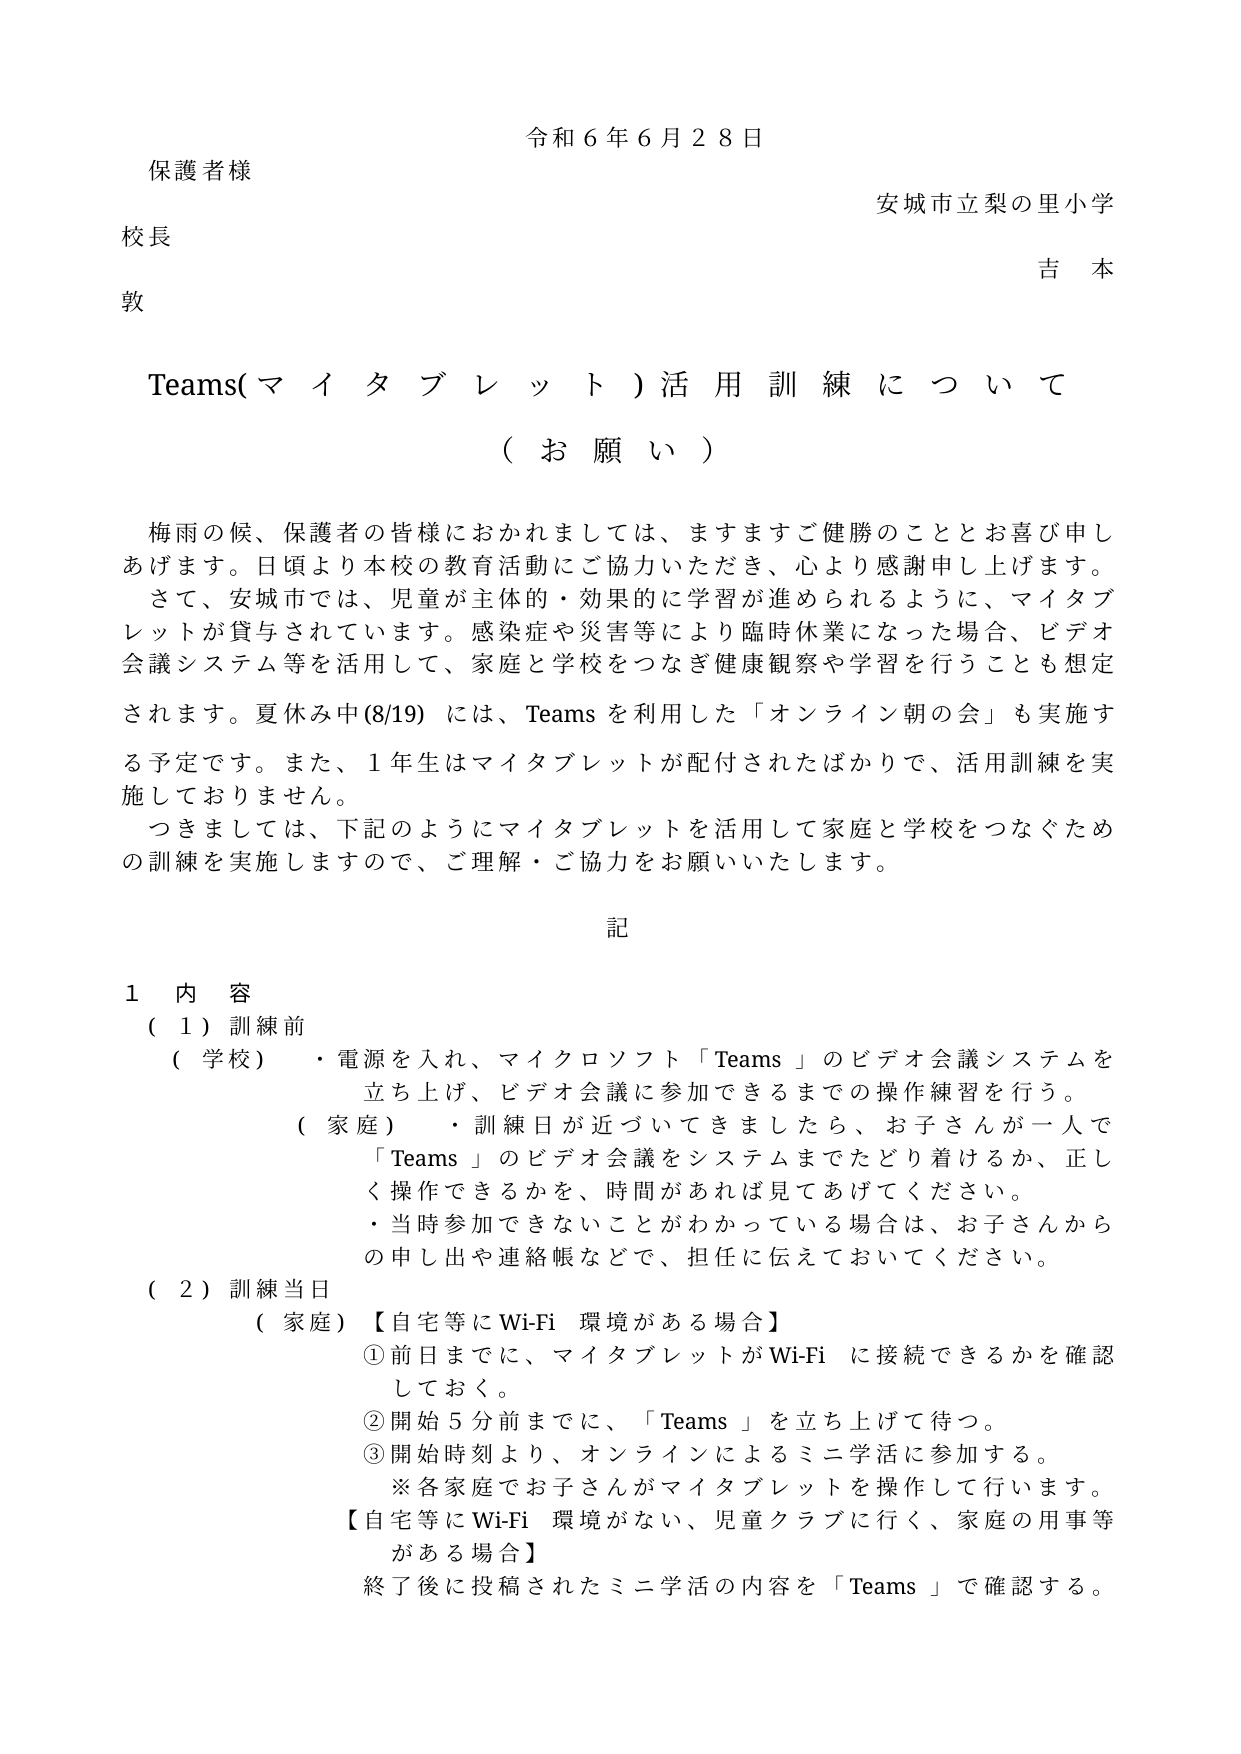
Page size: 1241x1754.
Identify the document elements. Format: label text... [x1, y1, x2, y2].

text (２) 訓練当日 [121, 1272, 1119, 1305]
text (家庭)【自宅等にWi-Fi環境がある場合】 [121, 1305, 1119, 1338]
text １ 内 容 [121, 976, 1119, 1009]
text (１) 訓練前 [121, 1009, 1119, 1042]
text ※各家庭でお子さんがマイタブレットを操作して行います。 [121, 1469, 1119, 1502]
text (学校) ・電源を入れ、マイクロソフト「Teams」のビデオ会議システムを立ち上げ、ビデオ会議に参加できるまでの操作練習を行う。 [121, 1042, 1119, 1107]
text (家庭) ・訓練日が近づいてきましたら、お子さんが一人で「Teams」のビデオ会議をシステムまでたどり着けるか、正しく操作できるかを、時間があれば見てあげてください。 [121, 1107, 1119, 1206]
text ①前日までに、マイタブレットがWi-Fiに接続できるかを確認しておく。 [121, 1338, 1119, 1404]
text 梅雨の候、保護者の皆様におかれましては、ますますご健勝のこととお喜び申しあげます。日頃より本校の教育活動にご協力いただき、心より感謝申し上げます。 [121, 515, 1119, 581]
subtitle 記 [121, 910, 1119, 943]
text 保護者様 [121, 153, 1119, 186]
text ②開始５分前までに、「Teams」を立ち上げて待つ。 [121, 1404, 1119, 1437]
text 【自宅等にWi-Fi環境がない、児童クラブに行く、家庭の用事等がある場合】 [121, 1502, 1119, 1568]
text つきましては、下記のようにマイタブレットを活用して家庭と学校をつなぐための訓練を実施しますので、ご理解・ご協力をお願いいたします。 [121, 811, 1119, 877]
text ③開始時刻より、オンラインによるミニ学活に参加する。 [121, 1437, 1119, 1469]
text 安城市立梨の里小学校長 [121, 186, 1119, 252]
text Teams(マイタブレット)活用訓練について（お願い） [121, 350, 1119, 482]
text 終了後に投稿されたミニ学活の内容を「Teams」で確認する。 [121, 1568, 1119, 1601]
text 吉 本 敦 [121, 252, 1119, 317]
text さて、安城市では、児童が主体的・効果的に学習が進められるように、マイタブレットが貸与されています。感染症や災害等により臨時休業になった場合、ビデオ会議システム等を活用して、家庭と学校をつなぎ健康観察や学習を行うことも想定されます。夏休み中(8/19)には、Teamsを利用した「オンライン朝の会」も実施する予定です。また、１年生はマイタブレットが配付されたばかりで、活用訓練を実施しておりません。 [121, 581, 1119, 811]
text ・当時参加できないことがわかっている場合は、お子さんからの申し出や連絡帳などで、担任に伝えておいてください。 [121, 1206, 1119, 1272]
text 令和６年６月２８日 [121, 120, 1119, 153]
